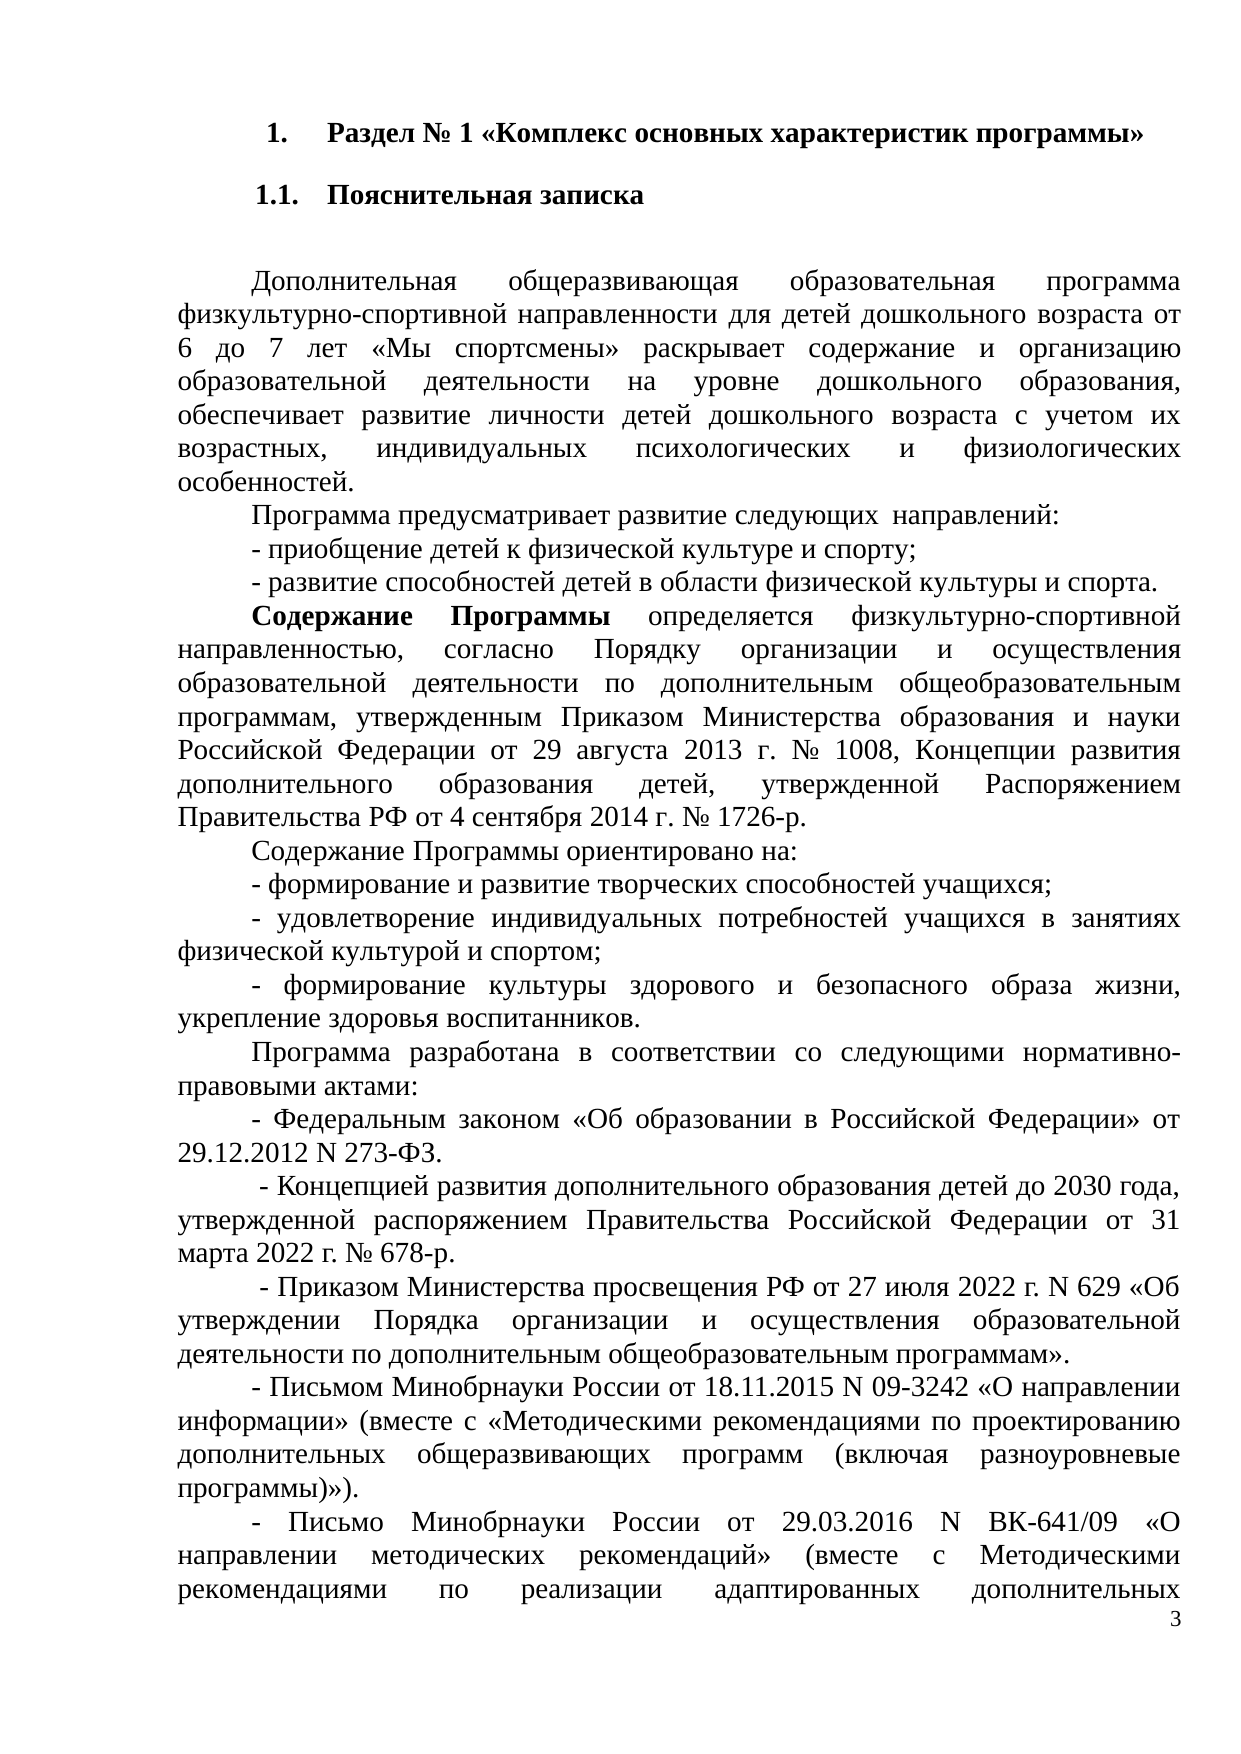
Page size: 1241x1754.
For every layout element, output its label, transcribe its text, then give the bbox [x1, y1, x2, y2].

table_cell Пояснительная записка [327, 180, 1192, 212]
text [177, 1504, 1181, 1604]
text - формирование и развитие творческих способностей учащихся; [177, 866, 1181, 900]
text - приобщение детей к физической культуре и спорту; [177, 531, 1181, 564]
text - развитие способностей детей в области физической культуры и спорта. [177, 564, 1181, 598]
text Программа разработана в соответствии со следующими нормативно-правовыми актами: [177, 1034, 1181, 1101]
text Дополнительная общеразвивающая образовательная программа физкультурно-спортивной направленности для детей дошкольного возраста от 6 до 7 лет «Мы спортсмены» раскрывает содержание и организацию образовательной деятельности на уровне дошкольного образования, обеспечивает развитие личности детей дошкольного возраста с учетом их возрастных, индивидуальных психологических и физиологических особенностей. [177, 263, 1181, 497]
table_cell 1.1. [234, 180, 327, 212]
text Программа предусматривает развитие следующих направлений: [177, 497, 1181, 531]
text - формирование культуры здорового и безопасного образа жизни, укрепление здоровья воспитанников. [177, 967, 1181, 1034]
text - Концепцией развития дополнительного образования детей до 2030 года, утвержденной распоряжением Правительства Российской Федерации от 31 марта 2022 г. № 678-р. [177, 1168, 1181, 1269]
text - Федеральным законом «Об образовании в Российской Федерации» от 29.12.2012 N 273-ФЗ. [177, 1101, 1181, 1168]
text Содержание Программы определяется физкультурно-спортивной направленностью, согласно Порядку организации и осуществления образовательной деятельности по дополнительным общеобразовательным программам, утвержденным Приказом Министерства образования и науки Российской Федерации от 29 августа 2013 г. № 1008, Концепции развития дополнительного образования детей, утвержденной Распоряжением Правительства РФ от 4 сентября 2014 г. № 1726-р. [177, 598, 1181, 833]
text - Приказом Министерства просвещения РФ от 27 июля 2022 г. N 629 «Об утверждении Порядка организации и осуществления образовательной деятельности по дополнительным общеобразовательным программам». [177, 1269, 1181, 1369]
text Содержание Программы ориентировано на: [177, 833, 1181, 866]
table_header 1. [234, 118, 327, 179]
text - Письмом Минобрнауки России от 18.11.2015 N 09-3242 «О направлении информации» (вместе с «Методическими рекомендациями по проектированию дополнительных общеразвивающих программ (включая разноуровневые программы)»). [177, 1369, 1181, 1504]
text - удовлетворение индивидуальных потребностей учащихся в занятиях физической культурой и спортом; [177, 900, 1181, 967]
table_header Раздел № 1 «Комплекс основных характеристик программы» [327, 118, 1192, 179]
